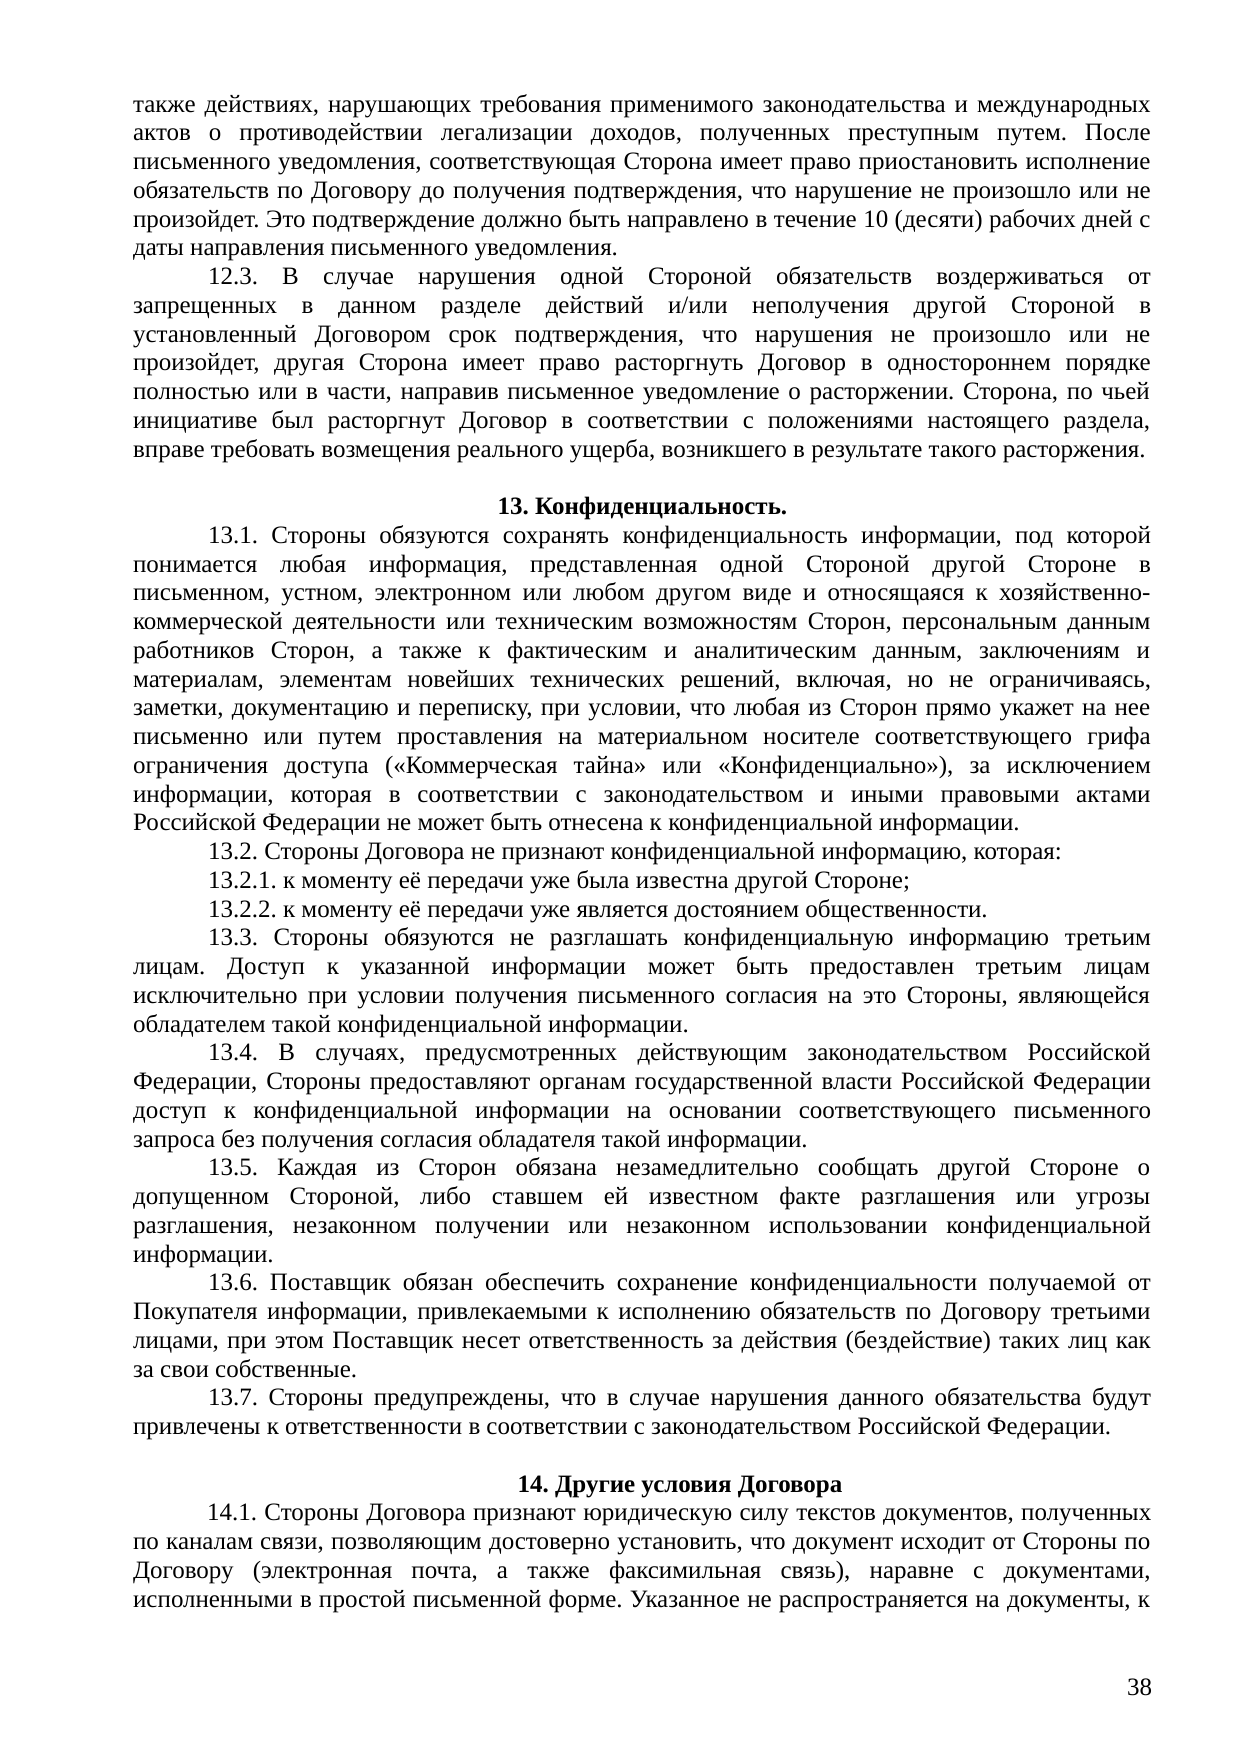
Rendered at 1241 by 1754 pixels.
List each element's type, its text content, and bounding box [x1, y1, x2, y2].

text 13.2. Стороны Договора не признают конфиденциальной информацию, которая: [133, 836, 1152, 865]
text 13.6. Поставщик обязан обеспечить сохранение конфиденциальности получаемой от Покупателя информации, привлекаемыми к исполнению обязательств по Договору третьими лицами, при этом Поставщик несет ответственность за действия (бездействие) таких лиц как за свои собственные. [133, 1267, 1152, 1382]
text 13.7. Стороны предупреждены, что в случае нарушения данного обязательства будут привлечены к ответственности в соответствии с законодательством Российской Федерации. [133, 1382, 1152, 1440]
text 13.1. Стороны обязуются сохранять конфиденциальность информации, под которой понимается любая информация, представленная одной Стороной другой Стороне в письменном, устном, электронном или любом другом виде и относящаяся к хозяйственно-коммерческой деятельности или техническим возможностям Сторон, персональным данным работников Сторон, а также к фактическим и аналитическим данным, заключениям и материалам, элементам новейших технических решений, включая, но не ограничиваясь, заметки, документацию и переписку, при условии, что любая из Сторон прямо укажет на нее письменно или путем проставления на материальном носителе соответствующего грифа ограничения доступа («Коммерческая тайна» или «Конфиденциально»), за исключением информации, которая в соответствии с законодательством и иными правовыми актами Российской Федерации не может быть отнесена к конфиденциальной информации. [133, 520, 1152, 836]
text 13.3. Стороны обязуются не разглашать конфиденциальную информацию третьим лицам. Доступ к указанной информации может быть предоставлен третьим лицам исключительно при условии получения письменного согласия на это Стороны, являющейся обладателем такой конфиденциальной информации. [133, 922, 1152, 1037]
text 13.2.1. к моменту её передачи уже была известна другой Стороне; [133, 865, 1152, 894]
text 12.3. В случае нарушения одной Стороной обязательств воздерживаться от запрещенных в данном разделе действий и/или неполучения другой Стороной в установленный Договором срок подтверждения, что нарушения не произошло или не произойдет, другая Сторона имеет право расторгнуть Договор в одностороннем порядке полностью или в части, направив письменное уведомление о расторжении. Сторона, по чьей инициативе был расторгнут Договор в соответствии с положениями настоящего раздела, вправе требовать возмещения реального ущерба, возникшего в результате такого расторжения. [133, 261, 1152, 462]
text 13.2.2. к моменту её передачи уже является достоянием общественности. [133, 894, 1152, 922]
text 13.4. В случаях, предусмотренных действующим законодательством Российской Федерации, Стороны предоставляют органам государственной власти Российской Федерации доступ к конфиденциальной информации на основании соответствующего письменного запроса без получения согласия обладателя такой информации. [133, 1037, 1152, 1152]
text 13.5. Каждая из Сторон обязана незамедлительно сообщать другой Стороне о допущенном Стороной, либо ставшем ей известном факте разглашения или угрозы разглашения, незаконном получении или незаконном использовании конфиденциальной информации. [133, 1152, 1152, 1267]
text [133, 1497, 1152, 1612]
text 13. Конфиденциальность. [133, 491, 1152, 520]
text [133, 89, 1152, 261]
text 14. Другие условия Договора [133, 1469, 1152, 1497]
